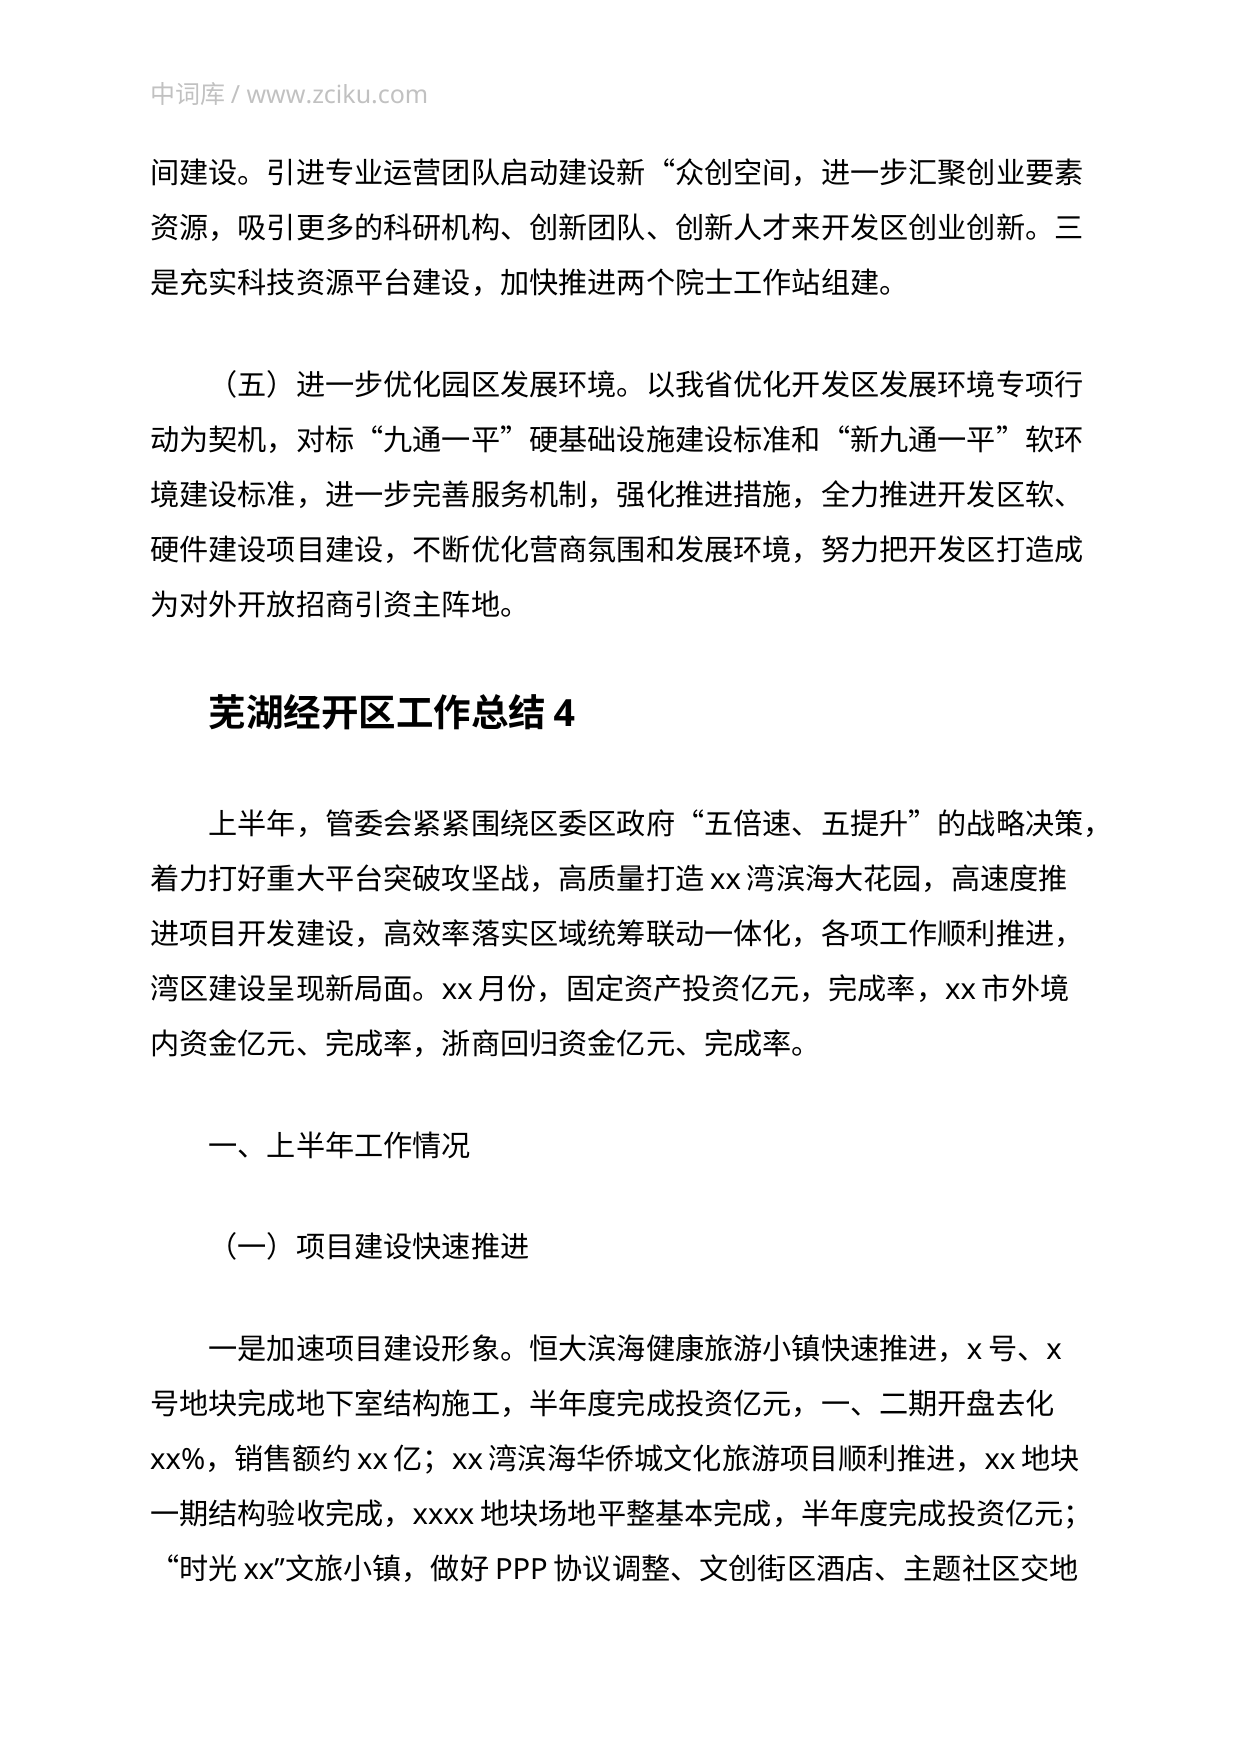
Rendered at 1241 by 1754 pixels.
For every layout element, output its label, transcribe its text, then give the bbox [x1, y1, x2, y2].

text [150, 1326, 1090, 1588]
text 芜湖经开区工作总结4 [150, 683, 1090, 737]
text 一、上半年工作情况 [150, 1122, 1090, 1164]
text 上半年，管委会紧紧围绕区委区政府“五倍速、五提升”的战略决策，着力打好重大平台突破攻坚战，高质量打造xx湾滨海大花园，高速度推进项目开发建设，高效率落实区域统筹联动一体化，各项工作顺利推进，湾区建设呈现新局面。xx月份，固定资产投资亿元，完成率，xx市外境内资金亿元、完成率，浙商回归资金亿元、完成率。 [150, 801, 1090, 1063]
text （五）进一步优化园区发展环境。以我省优化开发区发展环境专项行动为契机，对标“九通一平”硬基础设施建设标准和“新九通一平”软环境建设标准，进一步完善服务机制，强化推进措施，全力推进开发区软、硬件建设项目建设，不断优化营商氛围和发展环境，努力把开发区打造成为对外开放招商引资主阵地。 [150, 362, 1090, 623]
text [150, 150, 1090, 302]
text （一）项目建设快速推进 [150, 1224, 1090, 1266]
